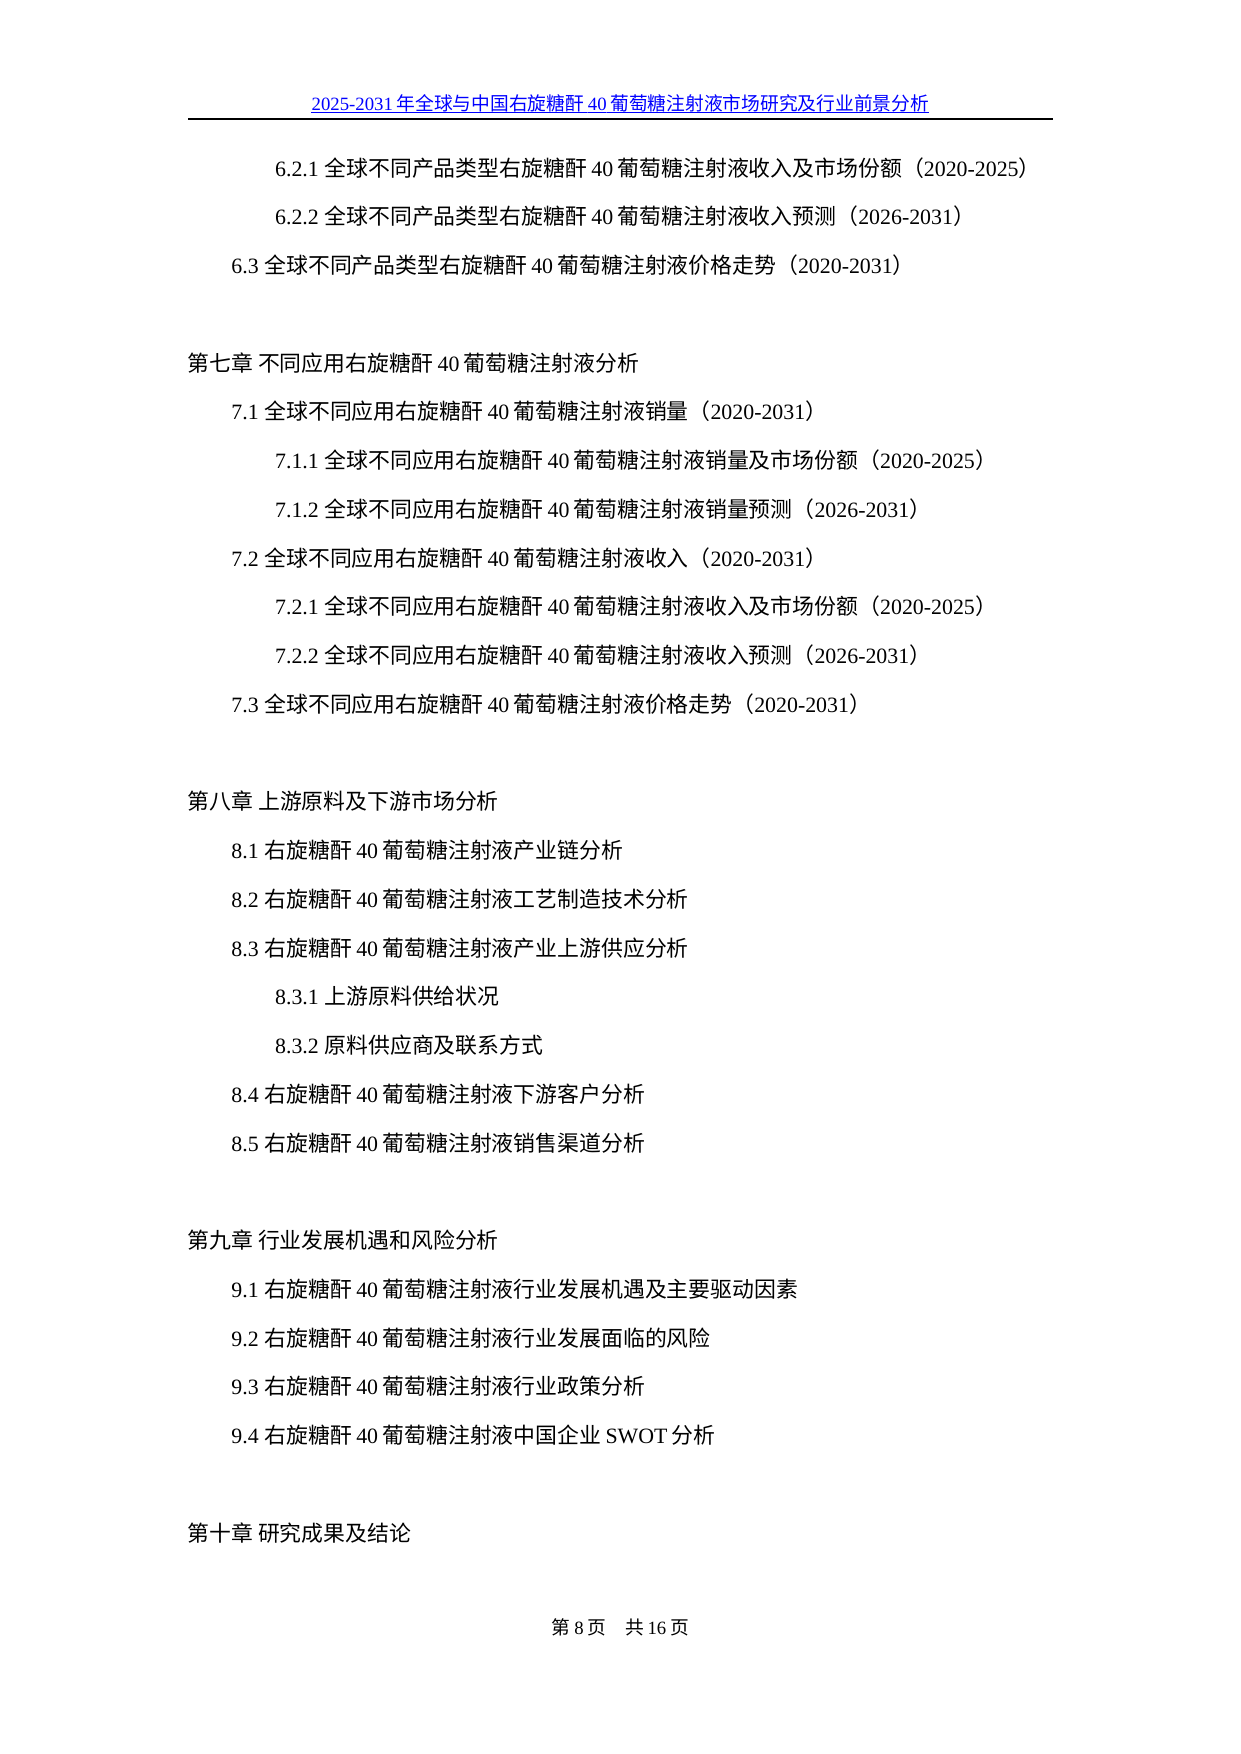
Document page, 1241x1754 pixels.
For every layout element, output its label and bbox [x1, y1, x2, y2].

text [187, 150, 1053, 1548]
